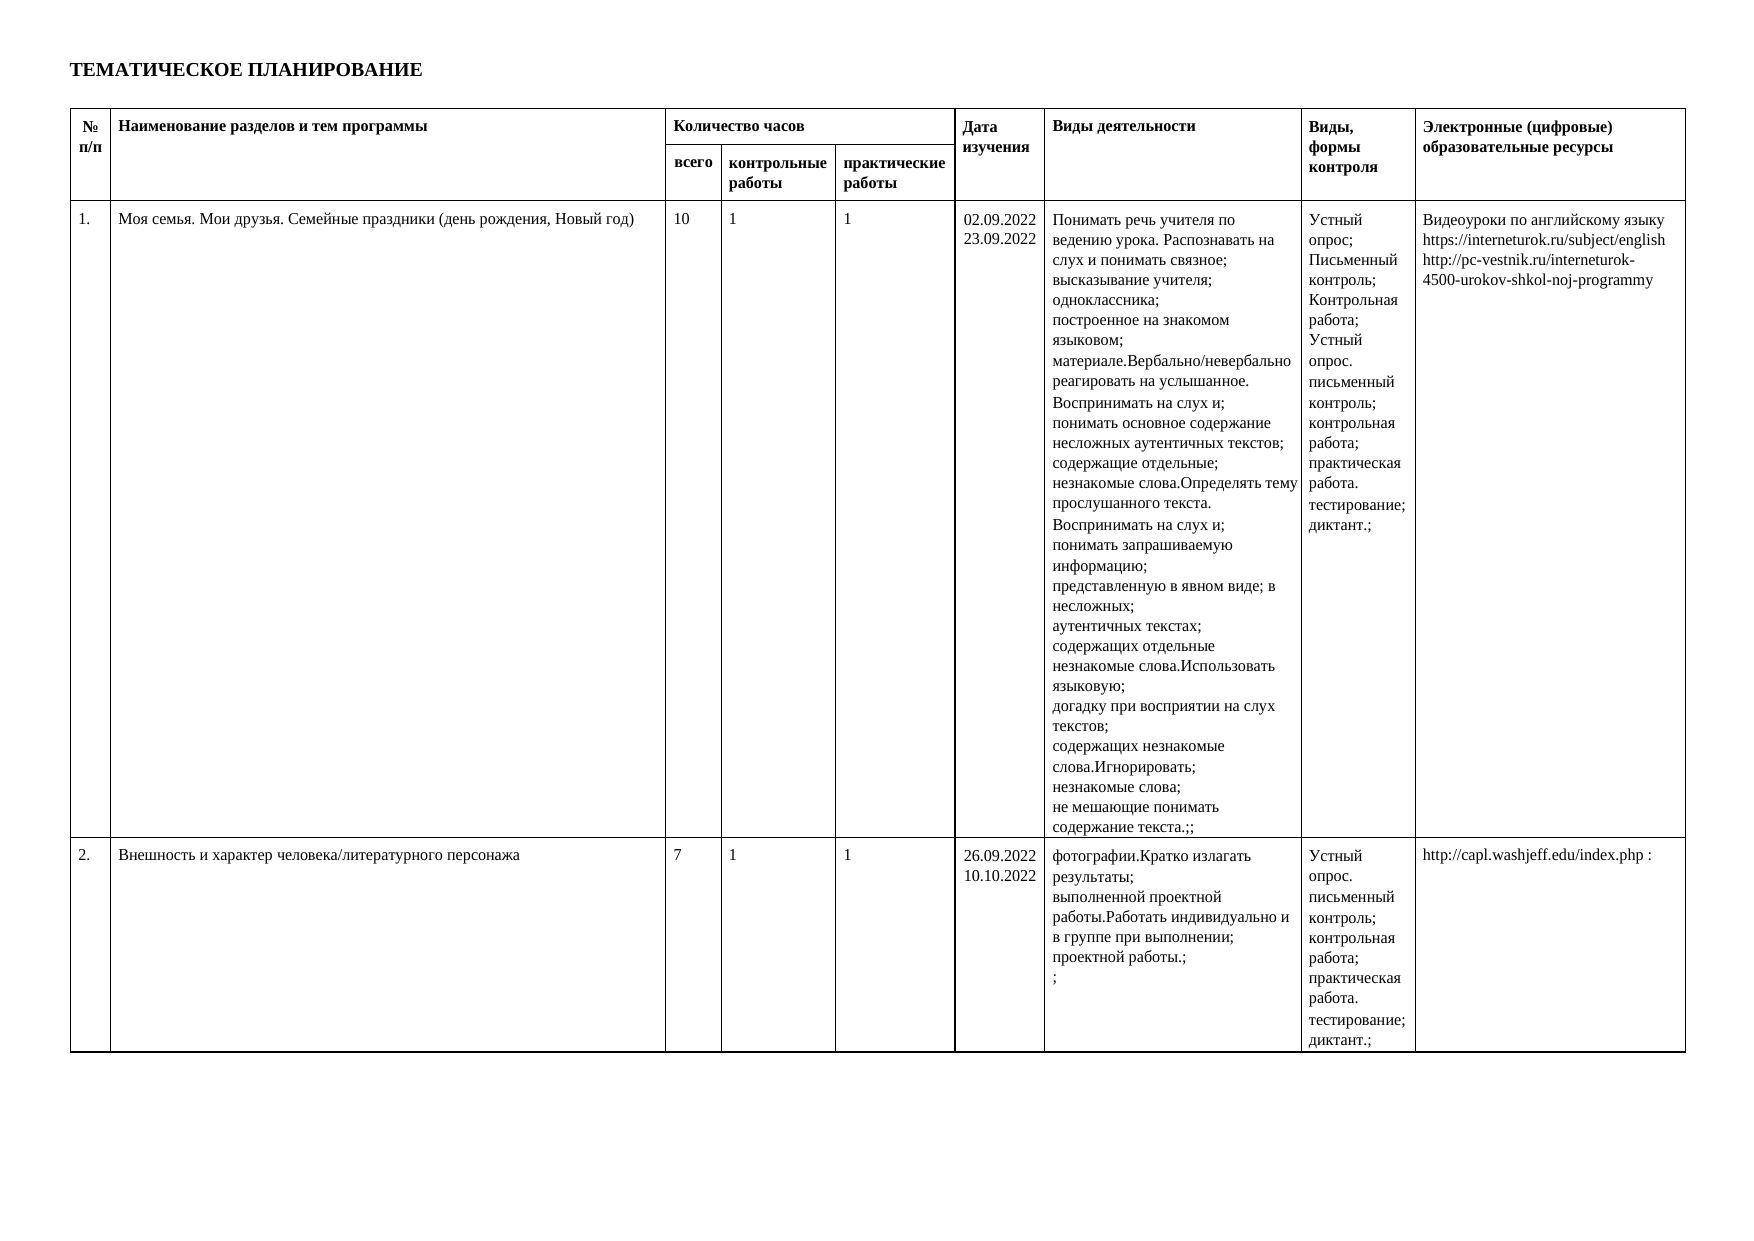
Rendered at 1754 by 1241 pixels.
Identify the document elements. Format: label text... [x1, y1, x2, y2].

table_cell 1 [722, 838, 835, 1051]
table_cell 10 [666, 201, 721, 837]
table_cell 1 [722, 201, 835, 837]
table_cell Устный опрос; Письменный контроль; Контрольная работа; Устный опрос. письменный контроль; контрольная работа; практическая работа. тестирование; диктант.; [1302, 201, 1415, 837]
table_cell контрольные работы [722, 145, 835, 200]
table_cell практические работы [836, 145, 954, 200]
table_cell 1 [836, 201, 954, 837]
text ТЕМАТИЧЕСКОЕ ПЛАНИРОВАНИЕ [69, 59, 1687, 81]
table_header Наименование разделов и тем программы [111, 109, 665, 200]
table_cell всего [666, 145, 721, 200]
table_cell фотографии.Кратко излагать результаты; выполненной проектной работы.Работать индивидуально и в группе при выполнении; проектной работы.; ; [1045, 838, 1301, 1051]
table_header Дата изучения [956, 109, 1044, 200]
table_cell 1. [71, 201, 110, 837]
table_header Виды, формы контроля [1302, 109, 1415, 200]
table_header Виды деятельности [1045, 109, 1301, 200]
table_cell Видеоуроки по английскому языку https://interneturok.ru/subject/english http://pc-vestnik.ru/interneturok- 4500-urokov-shkol-noj-programmy [1416, 201, 1685, 837]
table_header № п/п [71, 109, 110, 200]
table_cell http://capl.washjeff.edu/index.php : [1416, 838, 1685, 1051]
table_cell 2. [71, 838, 110, 1051]
table_cell Устный опрос. письменный контроль; контрольная работа; практическая работа. тестирование; диктант.; [1302, 838, 1415, 1051]
table_cell 26.09.2022 10.10.2022 [956, 838, 1044, 1051]
table_cell 1 [836, 838, 954, 1051]
table_cell Внешность и характер человека/литературного персонажа [111, 838, 665, 1051]
table_cell Понимать речь учителя по ведению урока. Распознавать на слух и понимать связное; высказывание учителя; одноклассника; построенное на знакомом языковом; материале.Вербально/невербально реагировать на услышанное. Воспринимать на слух и; понимать основное содержание несложных аутентичных текстов; содержащие отдельные; незнакомые слова.Определять тему прослушанного текста. Воспринимать на слух и; понимать запрашиваемую информацию; представленную в явном виде; в несложных; аутентичных текстах; содержащих отдельные незнакомые слова.Использовать языковую; догадку при восприятии на слух текстов; содержащих незнакомые слова.Игнорировать; незнакомые слова; не мешающие понимать содержание текста.;; [1045, 201, 1301, 837]
table_header Количество часов [666, 109, 954, 144]
table_header Электронные (цифровые) образовательные ресурсы [1416, 109, 1685, 200]
table_cell 02.09.2022 23.09.2022 [956, 201, 1044, 837]
table_cell Моя семья. Мои друзья. Семейные праздники (день рождения, Новый год) [111, 201, 665, 837]
table_cell 7 [666, 838, 721, 1051]
